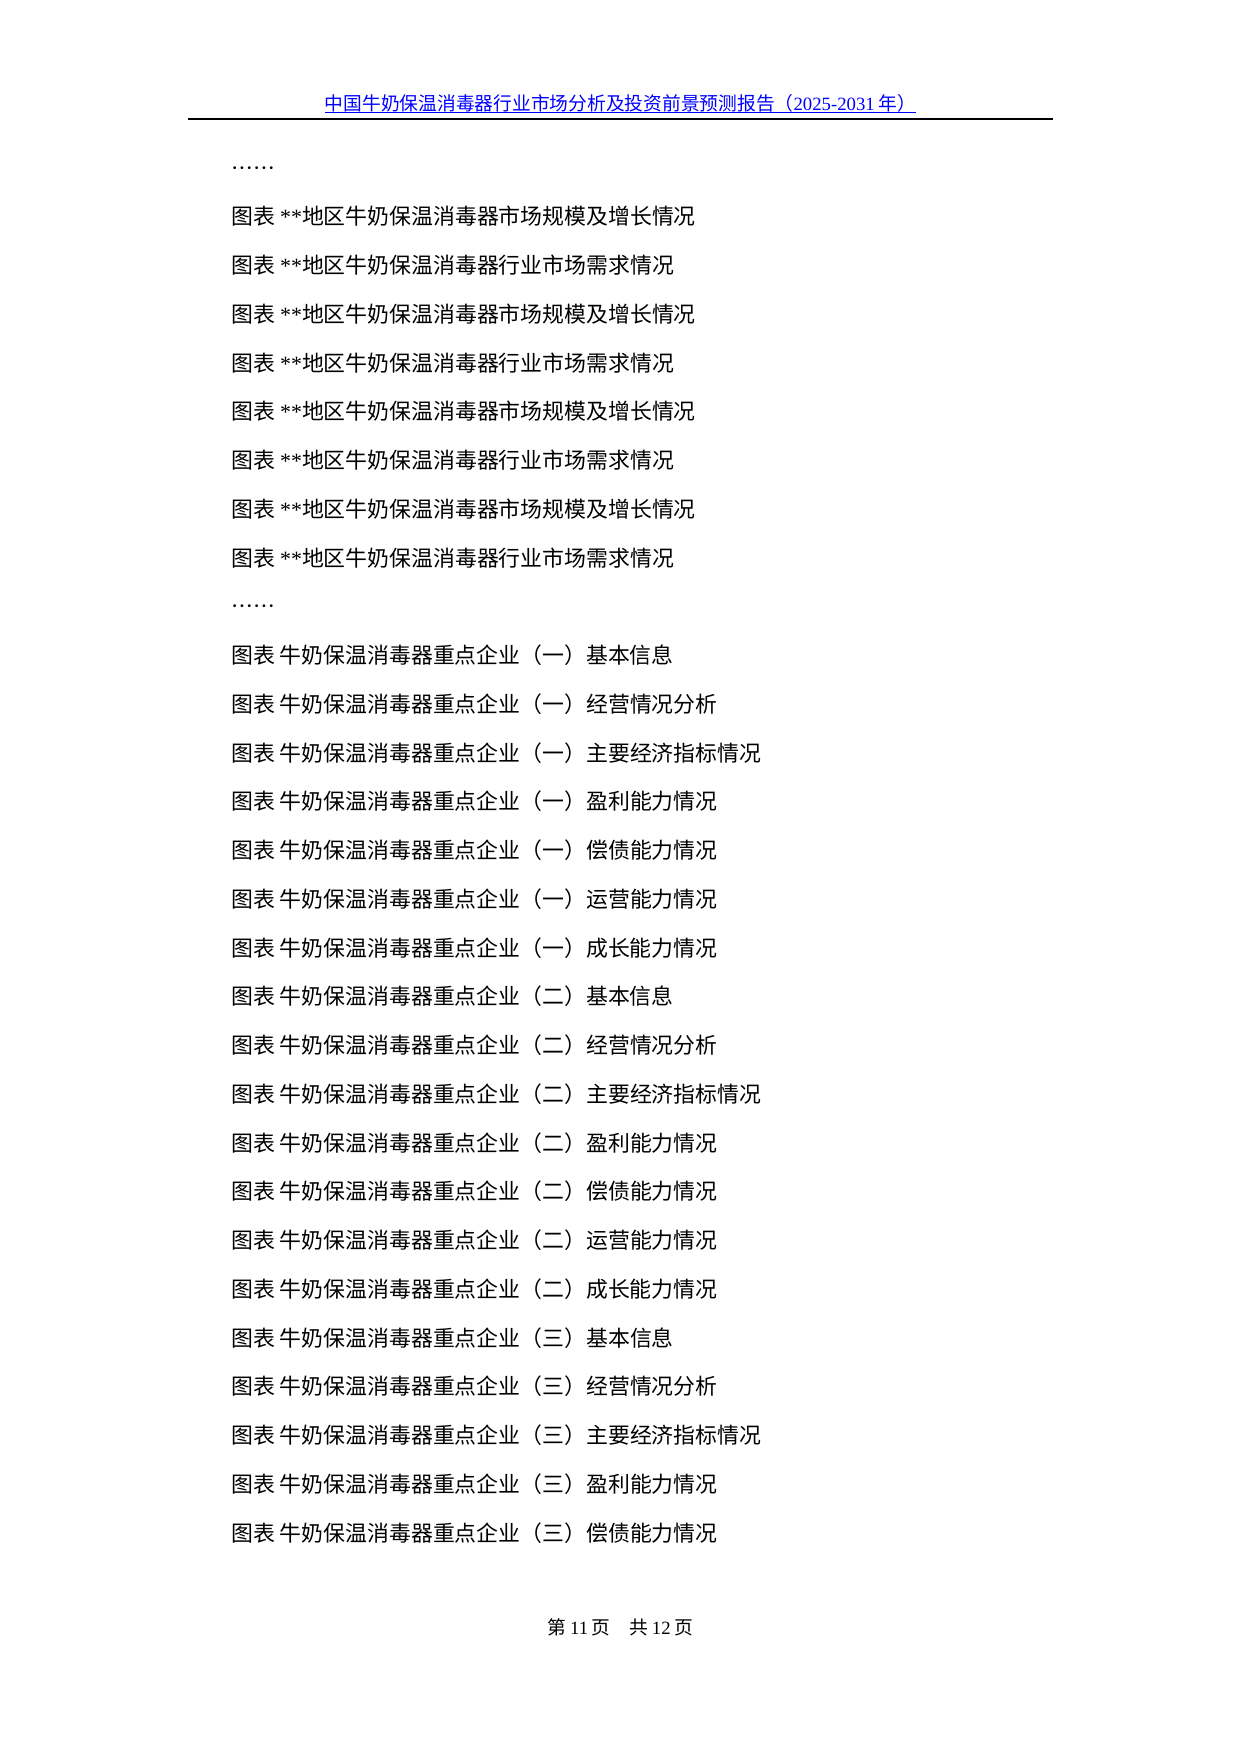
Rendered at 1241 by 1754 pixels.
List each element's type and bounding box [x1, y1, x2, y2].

text [187, 150, 1053, 1548]
